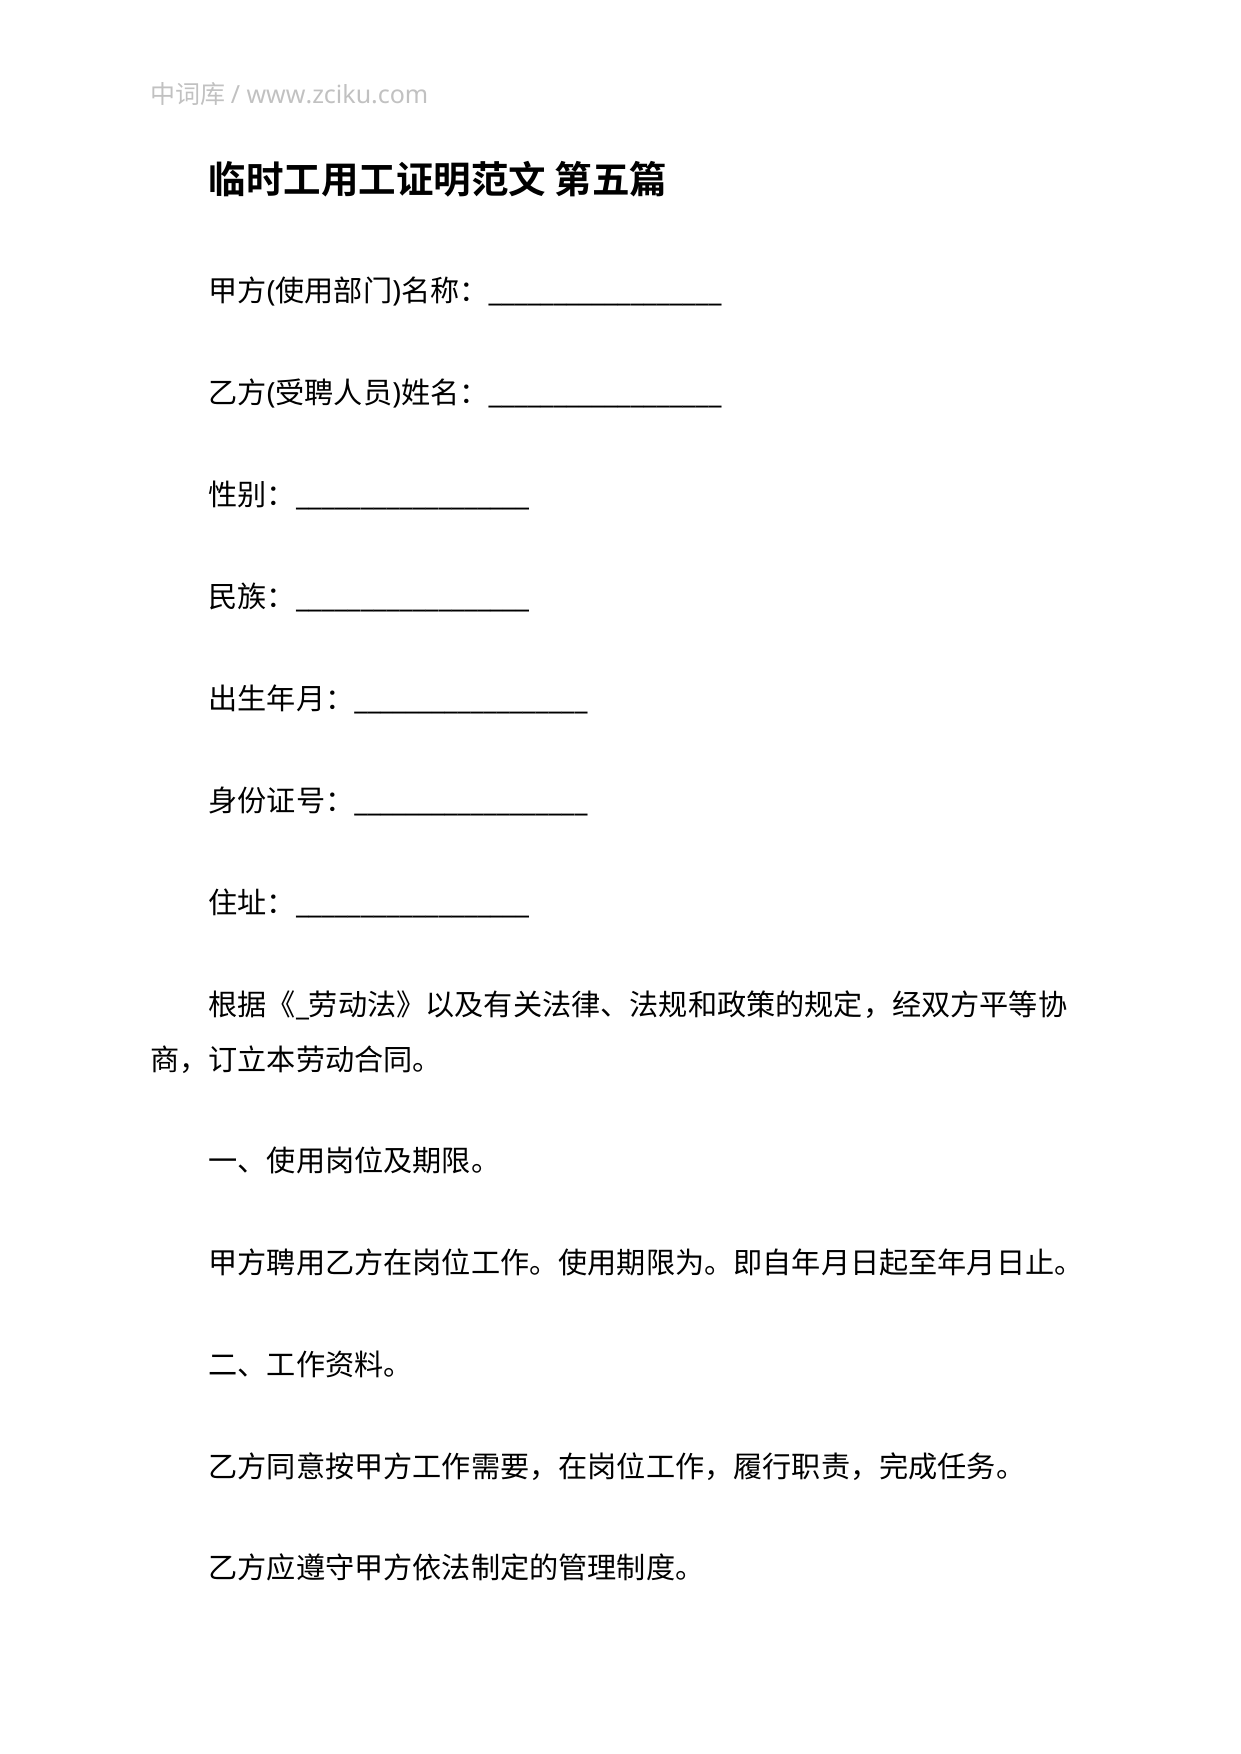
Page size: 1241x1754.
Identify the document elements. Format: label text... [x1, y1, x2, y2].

text 住址：__________________ [150, 879, 1090, 922]
text 甲方聘用乙方在岗位工作。使用期限为。即自年月日起至年月日止。 [150, 1240, 1090, 1282]
text 二、工作资料。 [150, 1342, 1090, 1384]
text 根据《_劳动法》以及有关法律、法规和政策的规定，经双方平等协商，订立本劳动合同。 [150, 981, 1090, 1078]
text 身份证号：__________________ [150, 777, 1090, 820]
text 乙方同意按甲方工作需要，在岗位工作，履行职责，完成任务。 [150, 1443, 1090, 1486]
text 性别：__________________ [150, 471, 1090, 514]
text 乙方应遵守甲方依法制定的管理制度。 [150, 1545, 1090, 1587]
text 临时工用工证明范文 第五篇 [150, 150, 1090, 204]
text 民族：__________________ [150, 573, 1090, 616]
text 出生年月：__________________ [150, 675, 1090, 718]
text 甲方(使用部门)名称：__________________ [150, 267, 1090, 310]
text 一、使用岗位及期限。 [150, 1138, 1090, 1180]
text 乙方(受聘人员)姓名：__________________ [150, 369, 1090, 412]
